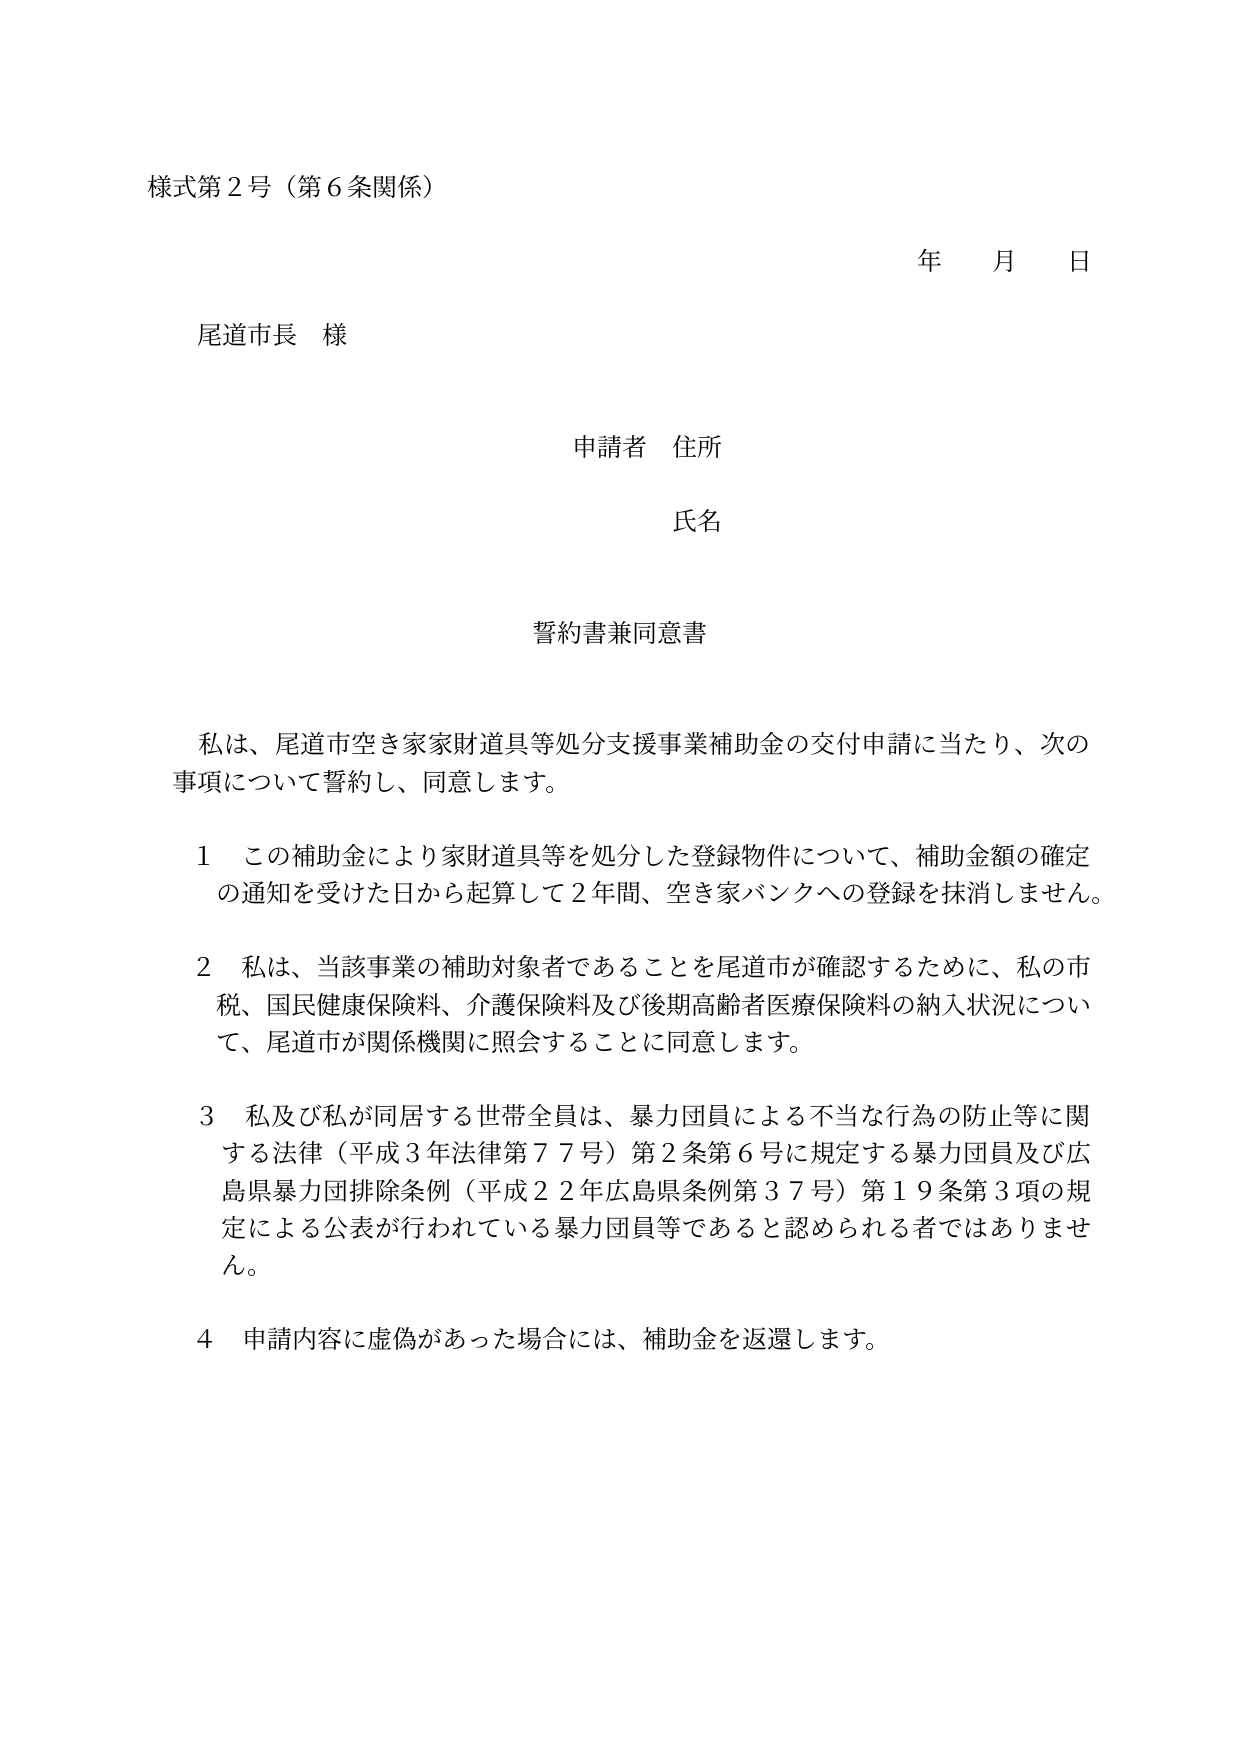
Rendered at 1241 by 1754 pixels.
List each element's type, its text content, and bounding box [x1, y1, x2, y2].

text 様式第２号（第６条関係） [148, 167, 1092, 204]
text ３ 私及び私が同居する世帯全員は、暴力団員による不当な行為の防止等に関する法律（平成３年法律第７７号）第２条第６号に規定する暴力団員及び広島県暴力団排除条例（平成２２年広島県条例第３７号）第１９条第３項の規定による公表が行われている暴力団員等であると認められる者ではありません。 [194, 1096, 1092, 1282]
text 私は、尾道市空き家家財道具等処分支援事業補助金の交付申請に当たり、次の事項について誓約し、同意します。 [148, 724, 1092, 799]
text 尾道市長 様 [148, 315, 1092, 352]
text 申請者 住所 [148, 427, 1092, 464]
text １ この補助金により家財道具等を処分した登録物件について、補助金額の確定の通知を受けた日から起算して２年間、空き家バンクへの登録を抹消しません。 [191, 836, 1092, 910]
text ４ 申請内容に虚偽があった場合には、補助金を返還します。 [148, 1319, 1092, 1357]
text 年 月 日 [148, 241, 1092, 278]
text ２ 私は、当該事業の補助対象者であることを尾道市が確認するために、私の市税、国民健康保険料、介護保険料及び後期高齢者医療保険料の納入状況について、尾道市が関係機関に照会することに同意します。 [191, 947, 1092, 1059]
text 誓約書兼同意書 [148, 613, 1092, 650]
text 氏名 [148, 501, 1092, 538]
